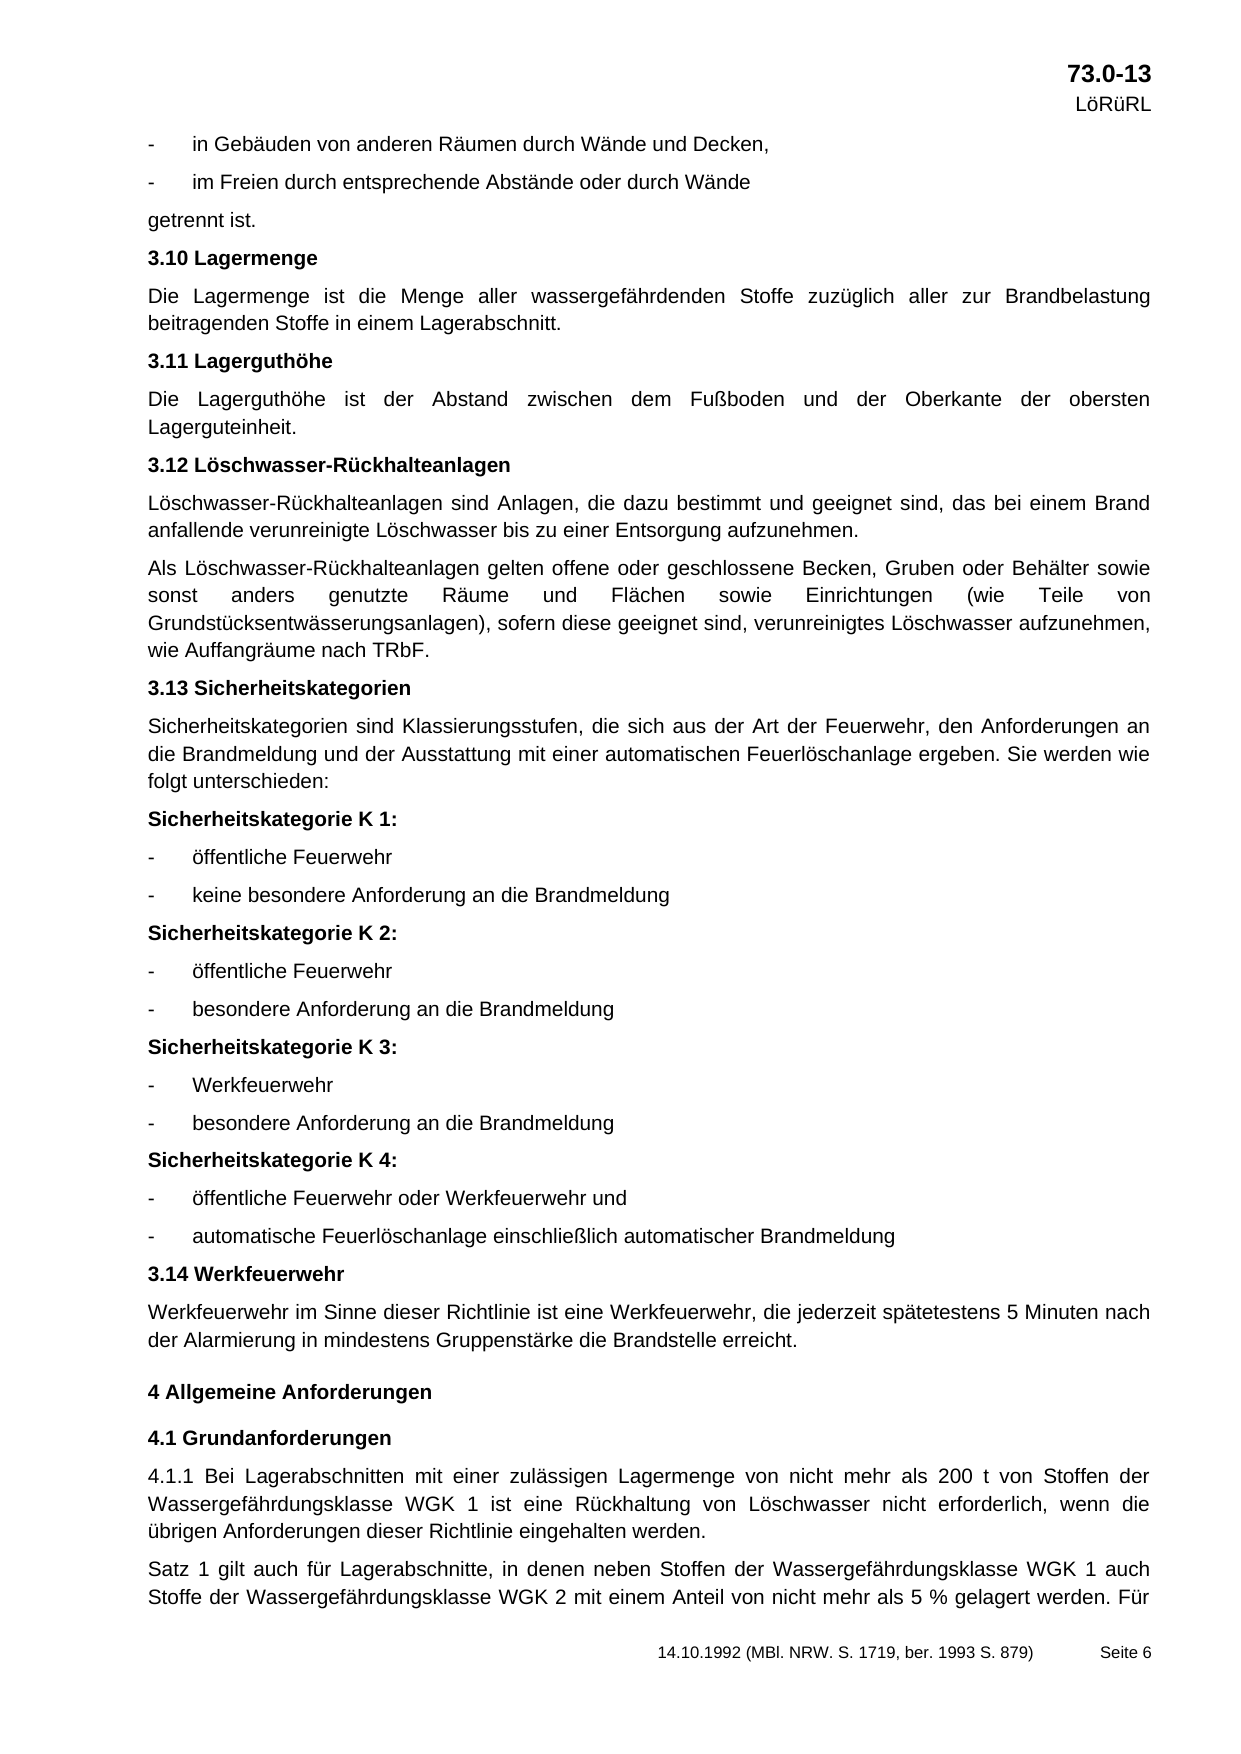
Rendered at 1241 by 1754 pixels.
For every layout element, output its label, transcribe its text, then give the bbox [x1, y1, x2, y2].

text Sicherheitskategorien [148, 676, 1152, 700]
text - keine besondere Anforderung an die Brandmeldung [148, 883, 1152, 907]
text Lagerguthöhe [148, 349, 1152, 373]
text - öffentliche Feuerwehr oder Werkfeuerwehr und [148, 1186, 1152, 1210]
subtitle 4 Allgemeine Anforderungen [148, 1380, 1152, 1404]
text Sicherheitskategorie K 3: [148, 1034, 1152, 1058]
text Als Löschwasser-Rückhalteanlagen gelten offene oder geschlossene Becken, Gruben oder Behälter sowie sonst anders genutzte Räume und Flächen sowie Einrichtungen (wie Teile von Grundstücksentwässerungsanlagen), sofern diese geeignet sind, verunreinigtes Löschwasser aufzunehmen, wie Auffangräume nach TRbF. [148, 556, 1152, 662]
text - im Freien durch entsprechende Abstände oder durch Wände [148, 170, 1152, 194]
text - in Gebäuden von anderen Räumen durch Wände und Decken, [148, 132, 1152, 156]
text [148, 1557, 1152, 1608]
text Löschwasser-Rückhalteanlagen sind Anlagen, die dazu bestimmt und geeignet sind, das bei einem Brand anfallende verunreinigte Löschwasser bis zu einer Entsorgung aufzunehmen. [148, 490, 1152, 542]
text - besondere Anforderung an die Brandmeldung [148, 1110, 1152, 1134]
text Sicherheitskategorie K 1: [148, 807, 1152, 831]
text Die Lagermenge ist die Menge aller wassergefährdenden Stoffe zuzüglich aller zur Brandbelastung beitragenden Stoffe in einem Lagerabschnitt. [148, 284, 1152, 335]
text 4.1 Grundanforderungen [148, 1426, 1152, 1450]
text Sicherheitskategorie K 4: [148, 1148, 1152, 1172]
text Die Lagerguthöhe ist der Abstand zwischen dem Fußboden und der Oberkante der obersten Lagerguteinheit. [148, 387, 1152, 438]
text - besondere Anforderung an die Brandmeldung [148, 997, 1152, 1021]
text Sicherheitskategorie K 2: [148, 921, 1152, 945]
text Löschwasser-Rückhalteanlagen [148, 452, 1152, 476]
text - öffentliche Feuerwehr [148, 959, 1152, 983]
text - automatische Feuerlöschanlage einschließlich automatischer Brandmeldung [148, 1224, 1152, 1248]
text - öffentliche Feuerwehr [148, 845, 1152, 869]
text - Werkfeuerwehr [148, 1072, 1152, 1096]
text Sicherheitskategorien sind Klassierungsstufen, die sich aus der Art der Feuerwehr, den Anforderungen an die Brandmeldung und der Ausstattung mit einer automatischen Feuerlöschanlage ergeben. Sie werden wie folgt unterschieden: [148, 714, 1152, 793]
text Werkfeuerwehr im Sinne dieser Richtlinie ist eine Werkfeuerwehr, die jederzeit spätetestens 5 Minuten nach der Alarmierung in mindestens Gruppenstärke die Brandstelle erreicht. [148, 1300, 1152, 1351]
text getrennt ist. [148, 208, 1152, 232]
text Werkfeuerwehr [148, 1262, 1152, 1286]
text 4.1.1 Bei Lagerabschnitten mit einer zulässigen Lagermenge von nicht mehr als 200 t von Stoffen der Wassergefährdungsklasse WGK 1 ist eine Rückhaltung von Löschwasser nicht erforderlich, wenn die übrigen Anforderungen dieser Richtlinie eingehalten werden. [148, 1464, 1152, 1543]
text Lagermenge [148, 246, 1152, 270]
